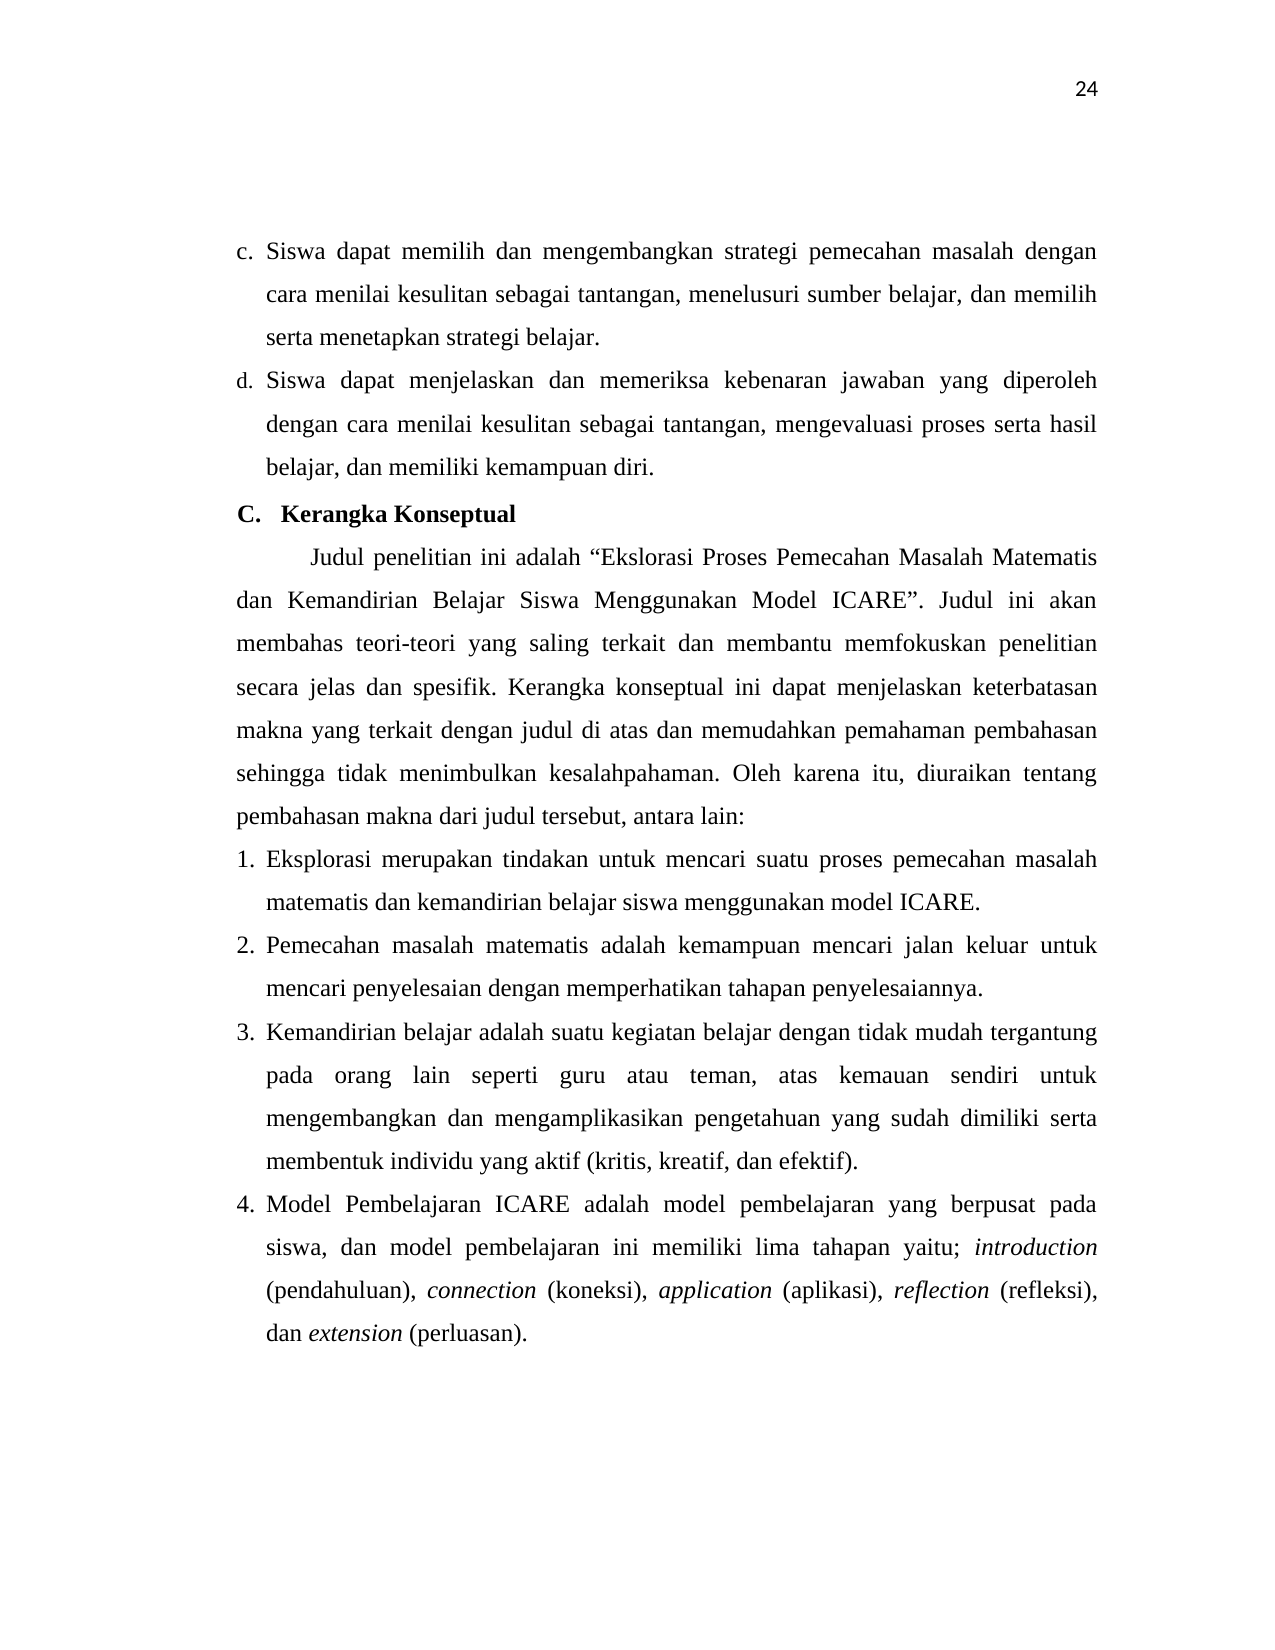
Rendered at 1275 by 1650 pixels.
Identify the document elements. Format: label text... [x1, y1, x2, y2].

subtitle Kerangka Konseptual [237, 499, 1098, 528]
list Siswa dapat memilih dan mengembangkan strategi pemecahan masalah dengan cara menilai kesulitan sebagai tantangan, menelusuri sumber belajar, dan memilih serta menetapkan strategi belajar. [236, 236, 1098, 351]
text Judul penelitian ini adalah “Ekslorasi Proses Pemecahan Masalah Matematis dan Kemandirian Belajar Siswa Menggunakan Model ICARE”. Judul ini akan membahas teori-teori yang saling terkait dan membantu memfokuskan penelitian secara jelas dan spesifik. Kerangka konseptual ini dapat menjelaskan keterbatasan makna yang terkait dengan judul di atas dan memudahkan pemahaman pembahasan sehingga tidak menimbulkan kesalahpahaman. Oleh karena itu, diuraikan tentang pembahasan makna dari judul tersebut, antara lain: [236, 542, 1098, 830]
list Kemandirian belajar adalah suatu kegiatan belajar dengan tidak mudah tergantung pada orang lain seperti guru atau teman, atas kemauan sendiri untuk mengembangkan dan mengamplikasikan pengetahuan yang sudah dimiliki serta membentuk individu yang aktif (kritis, kreatif, dan efektif). [236, 1017, 1098, 1175]
list Siswa dapat menjelaskan dan memeriksa kebenaran jawaban yang diperoleh dengan cara menilai kesulitan sebagai tantangan, mengevaluasi proses serta hasil belajar, dan memiliki kemampuan diri. [236, 366, 1098, 481]
list Pemecahan masalah matematis adalah kemampuan mencari jalan keluar untuk mencari penyelesaian dengan memperhatikan tahapan penyelesaiannya. [236, 930, 1098, 1002]
list Model Pembelajaran ICARE adalah model pembelajaran yang berpusat pada siswa, dan model pembelajaran ini memiliki lima tahapan yaitu; introduction (pendahuluan), connection (koneksi), application (aplikasi), reflection (refleksi), dan extension (perluasan). [236, 1189, 1098, 1347]
list Eksplorasi merupakan tindakan untuk mencari suatu proses pemecahan masalah matematis dan kemandirian belajar siswa menggunakan model ICARE. [236, 844, 1098, 916]
